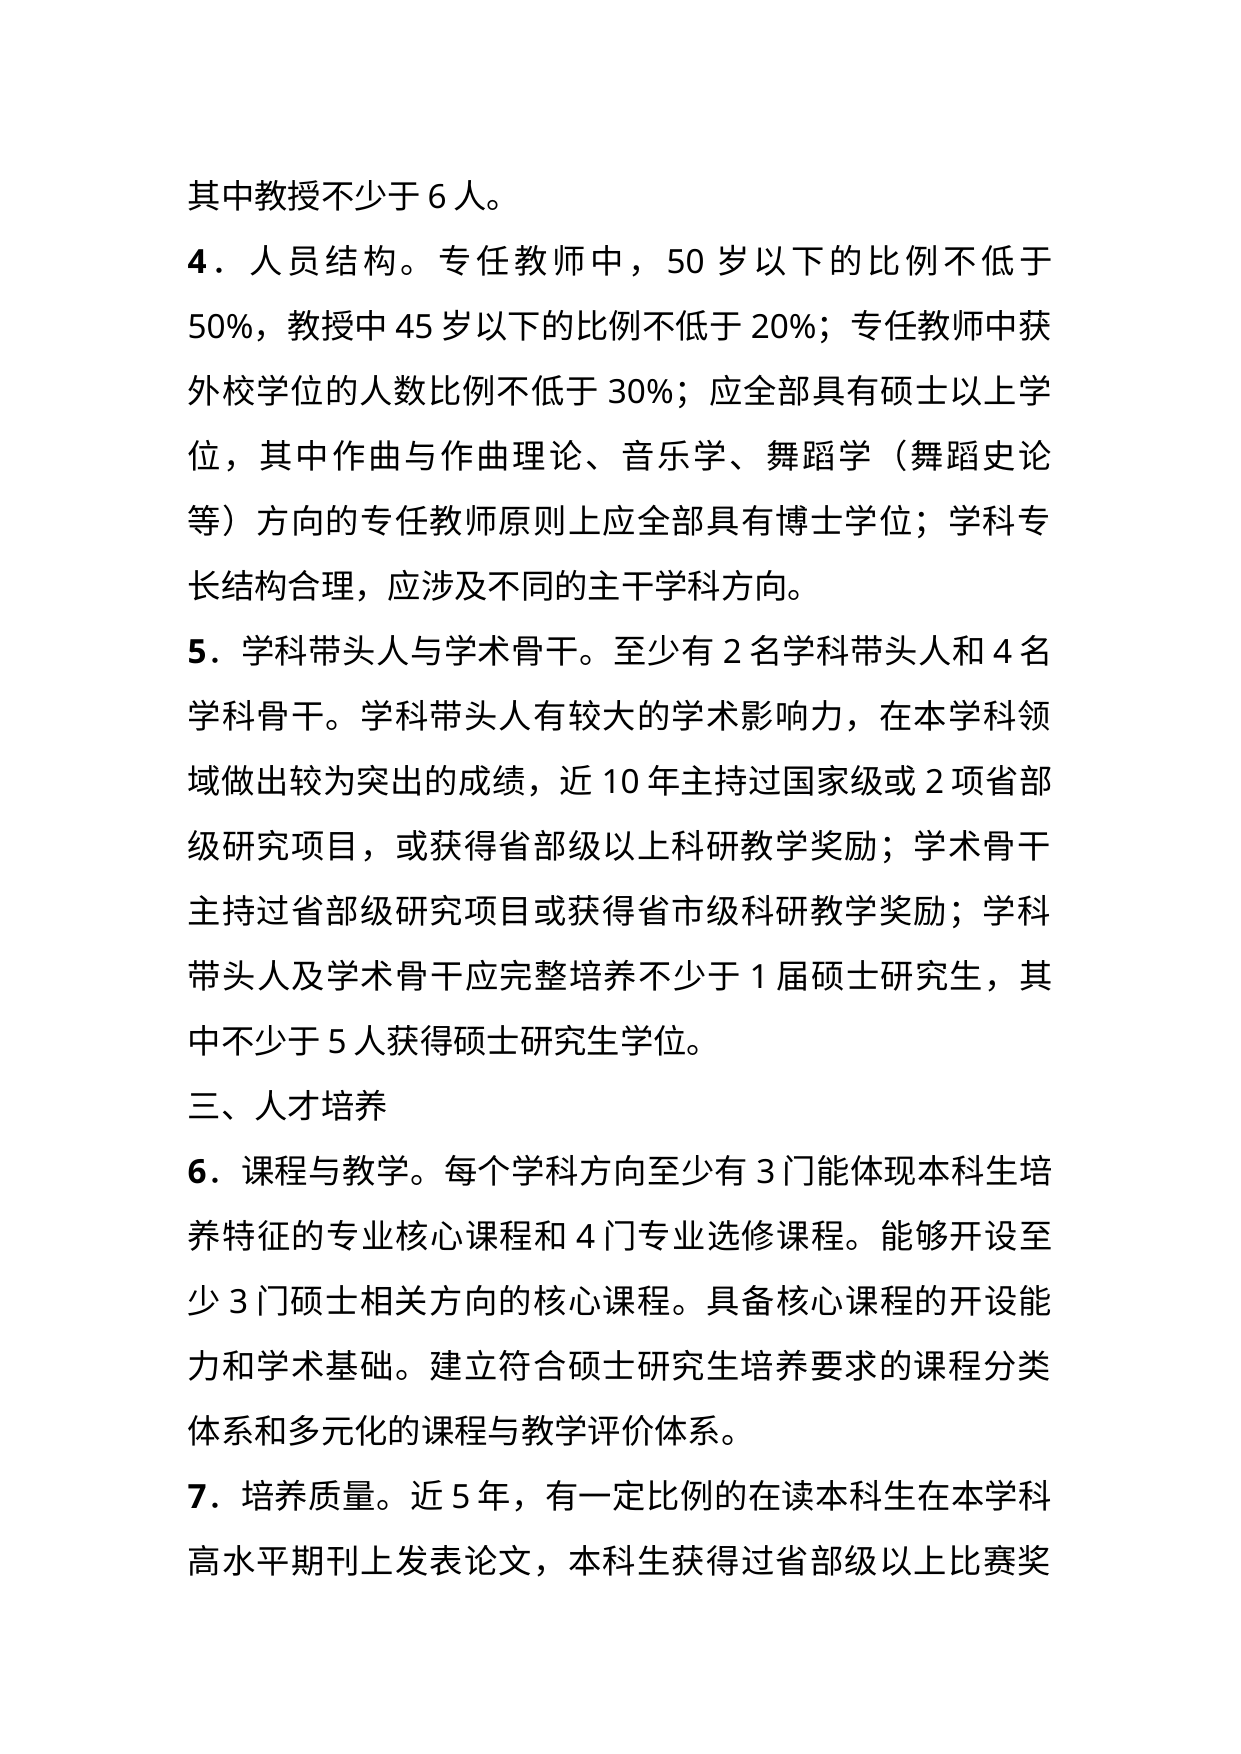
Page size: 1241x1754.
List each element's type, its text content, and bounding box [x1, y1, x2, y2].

text 三、人才培养 [187, 1072, 1053, 1137]
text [187, 1462, 1053, 1592]
text 5．学科带头人与学术骨干。至少有2名学科带头人和4名学科骨干。学科带头人有较大的学术影响力，在本学科领域做出较为突出的成绩，近10年主持过国家级或2项省部级研究项目，或获得省部级以上科研教学奖励；学术骨干主持过省部级研究项目或获得省市级科研教学奖励；学科带头人及学术骨干应完整培养不少于1届硕士研究生，其中不少于5人获得硕士研究生学位。 [187, 617, 1053, 1072]
text 6．课程与教学。每个学科方向至少有3门能体现本科生培养特征的专业核心课程和4门专业选修课程。能够开设至少3门硕士相关方向的核心课程。具备核心课程的开设能力和学术基础。建立符合硕士研究生培养要求的课程分类体系和多元化的课程与教学评价体系。 [187, 1137, 1053, 1462]
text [187, 162, 1053, 227]
text 4．人员结构。专任教师中，50岁以下的比例不低于50%，教授中45岁以下的比例不低于20%；专任教师中获外校学位的人数比例不低于30%；应全部具有硕士以上学位，其中作曲与作曲理论、音乐学、舞蹈学（舞蹈史论等）方向的专任教师原则上应全部具有博士学位；学科专长结构合理，应涉及不同的主干学科方向。 [187, 227, 1053, 617]
